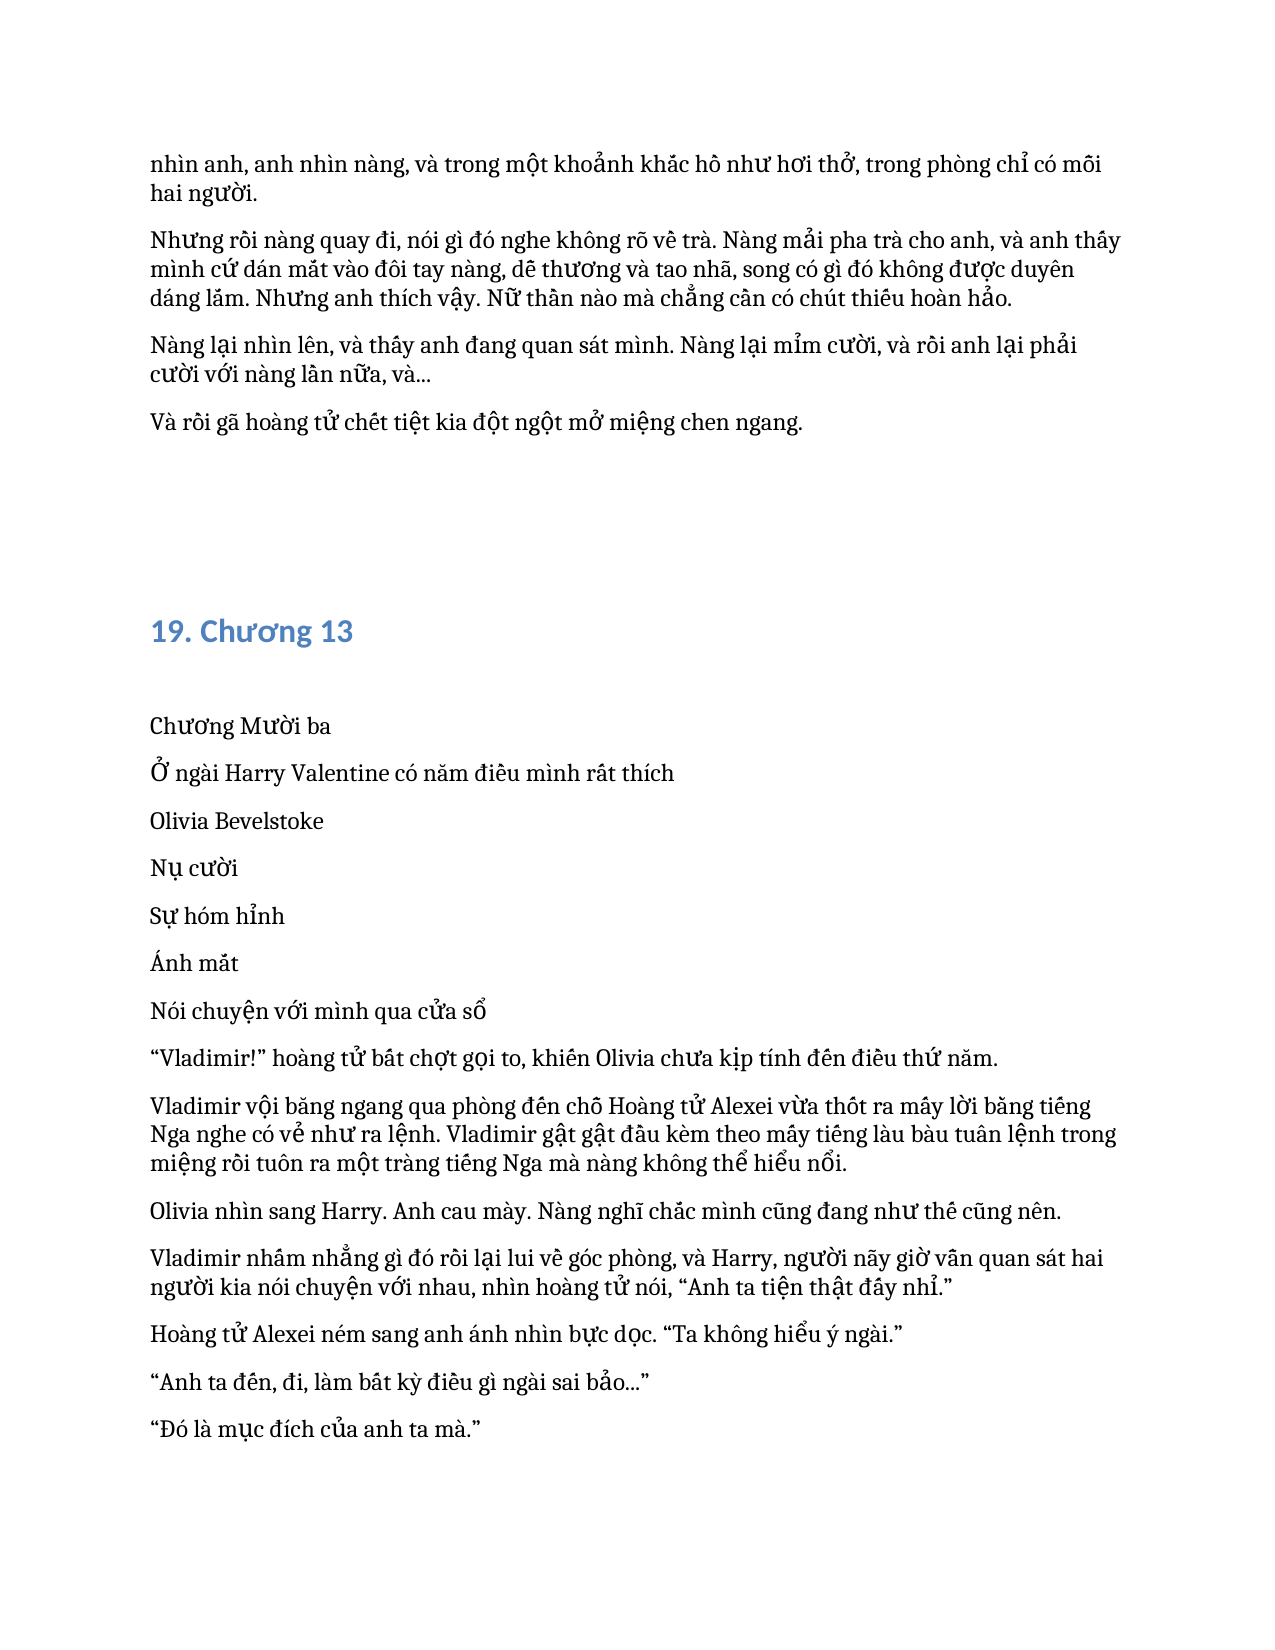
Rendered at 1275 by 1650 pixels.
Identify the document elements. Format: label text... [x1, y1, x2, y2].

text “Vladimir!” hoàng tử bất chợt gọi to, khiến Olivia chưa kịp tính đến điều thứ năm. [150, 1044, 1125, 1073]
text Sự hóm hỉnh [150, 902, 1125, 930]
text Nụ cười [150, 854, 1125, 883]
text Nhưng rồi nàng quay đi, nói gì đó nghe không rõ về trà. Nàng mải pha trà cho anh, và anh thấy mình cứ dán mắt vào đôi tay nàng, dễ thương và tao nhã, song có gì đó không được duyên dáng lắm. Nhưng anh thích vậy. Nữ thần nào mà chẳng cần có chút thiếu hoàn hảo. [150, 226, 1125, 312]
text “Đó là mục đích của anh ta mà.” [150, 1415, 1125, 1444]
text Ánh mắt [150, 949, 1125, 978]
text Ở ngài Harry Valentine có năm điều mình rất thích [150, 759, 1125, 788]
text Hoàng tử Alexei ném sang anh ánh nhìn bực dọc. “Ta không hiểu ý ngài.” [150, 1320, 1125, 1349]
text “Anh ta đến, đi, làm bất kỳ điều gì ngài sai bảo...” [150, 1368, 1125, 1397]
text Nàng lại nhìn lên, và thấy anh đang quan sát mình. Nàng lại mỉm cười, và rồi anh lại phải cười với nàng lần nữa, và... [150, 331, 1125, 389]
text Chương Mười ba [150, 654, 1125, 740]
text Vladimir nhấm nhẳng gì đó rồi lại lui về góc phòng, và Harry, người nãy giờ vẫn quan sát hai người kia nói chuyện với nhau, nhìn hoàng tử nói, “Anh ta tiện thật đấy nhỉ.” [150, 1244, 1125, 1302]
text Olivia nhìn sang Harry. Anh cau mày. Nàng nghĩ chắc mình cũng đang như thế cũng nên. [150, 1197, 1125, 1225]
subtitle 19. Chương 13 [150, 609, 1125, 650]
text Vladimir vội băng ngang qua phòng đến chỗ Hoàng tử Alexei vừa thốt ra mấy lời bằng tiếng Nga nghe có vẻ như ra lệnh. Vladimir gật gật đầu kèm theo mấy tiếng làu bàu tuân lệnh trong miệng rồi tuôn ra một tràng tiếng Nga mà nàng không thể hiểu nổi. [150, 1092, 1125, 1178]
text Và rồi gã hoàng tử chết tiệt kia đột ngột mở miệng chen ngang. [150, 407, 1125, 436]
text Nói chuyện với mình qua cửa sổ [150, 997, 1125, 1025]
text Olivia Bevelstoke [150, 807, 1125, 835]
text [150, 150, 1125, 207]
